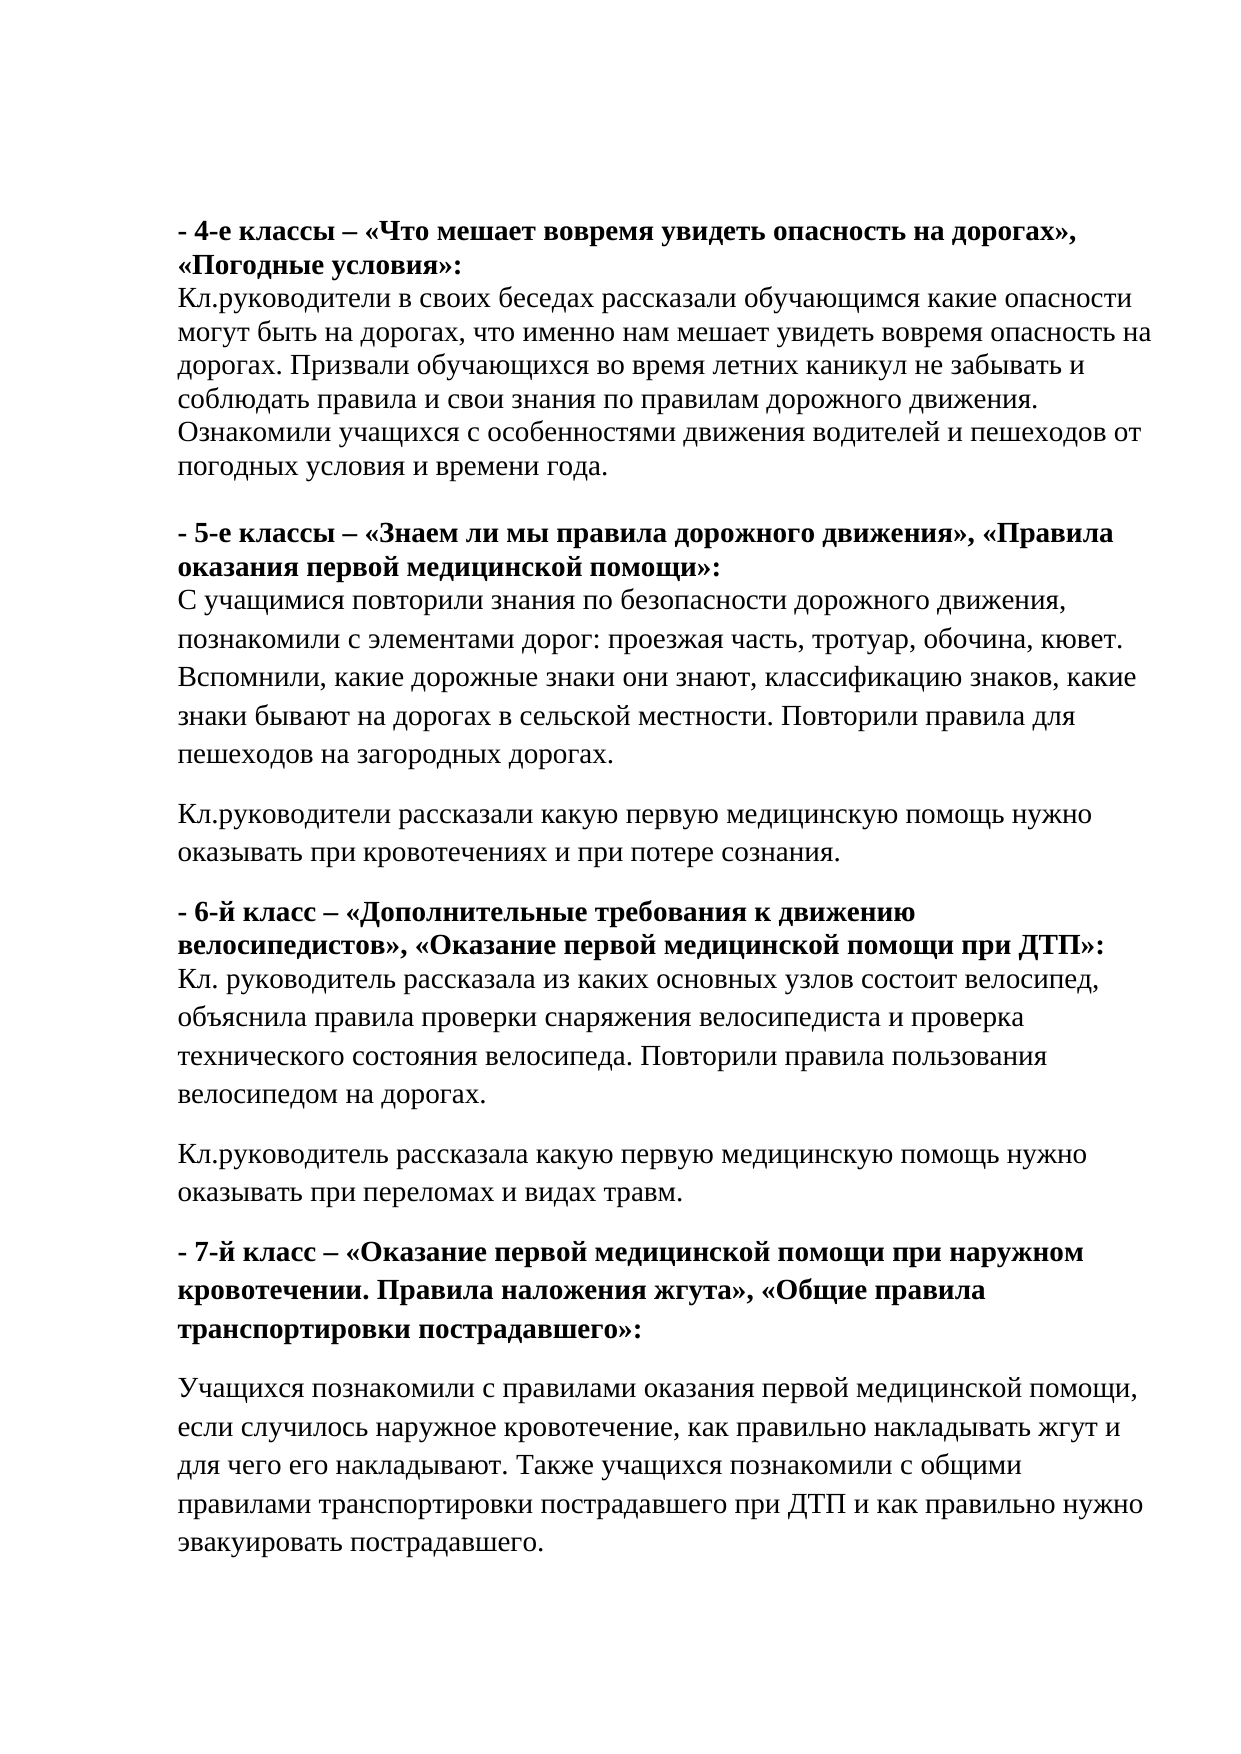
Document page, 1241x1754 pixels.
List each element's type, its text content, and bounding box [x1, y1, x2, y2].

text Кл.руководитель рассказала какую первую медицинскую помощь нужно оказывать при переломах и видах травм. [177, 1136, 1152, 1208]
text Учащихся познакомили с правилами оказания первой медицинской помощи, если случилось наружное кровотечение, как правильно накладывать жгут и для чего его накладывают. Также учащихся познакомили с общими правилами транспортировки пострадавшего при ДТП и как правильно нужно эвакуировать пострадавшего. [177, 1370, 1152, 1558]
text - 5-е классы – «Знаем ли мы правила дорожного движения», «Правила оказания первой медицинской помощи»: [177, 515, 1152, 582]
text Кл.руководители в своих беседах рассказали обучающимся какие опасности могут быть на дорогах, что именно нам мешает увидеть вовремя опасность на дорогах. Призвали обучающихся во время летних каникул не забывать и соблюдать правила и свои знания по правилам дорожного движения. [177, 280, 1152, 414]
text - 6-й класс – «Дополнительные требования к движению велосипедистов», «Оказание первой медицинской помощи при ДТП»: [177, 894, 1152, 961]
text С учащимися повторили знания по безопасности дорожного движения, познакомили с элементами дорог: проезжая часть, тротуар, обочина, кювет. Вспомнили, какие дорожные знаки они знают, классификацию знаков, какие знаки бывают на дорогах в сельской местности. Повторили правила для пешеходов на загородных дорогах. [177, 582, 1152, 770]
text Кл. руководитель рассказала из каких основных узлов состоит велосипед, объяснила правила проверки снаряжения велосипедиста и проверка технического состояния велосипеда. Повторили правила пользования велосипедом на дорогах. [177, 961, 1152, 1110]
text Ознакомили учащихся с особенностями движения водителей и пешеходов от погодных условия и времени года. [177, 414, 1152, 482]
text - 7-й класс – «Оказание первой медицинской помощи при наружном кровотечении. Правила наложения жгута», «Общие правила транспортировки пострадавшего»: [177, 1234, 1152, 1344]
text - 4-е классы – «Что мешает вовремя увидеть опасность на дорогах», «Погодные условия»: [177, 213, 1152, 280]
text Кл.руководители рассказали какую первую медицинскую помощь нужно оказывать при кровотечениях и при потере сознания. [177, 796, 1152, 868]
